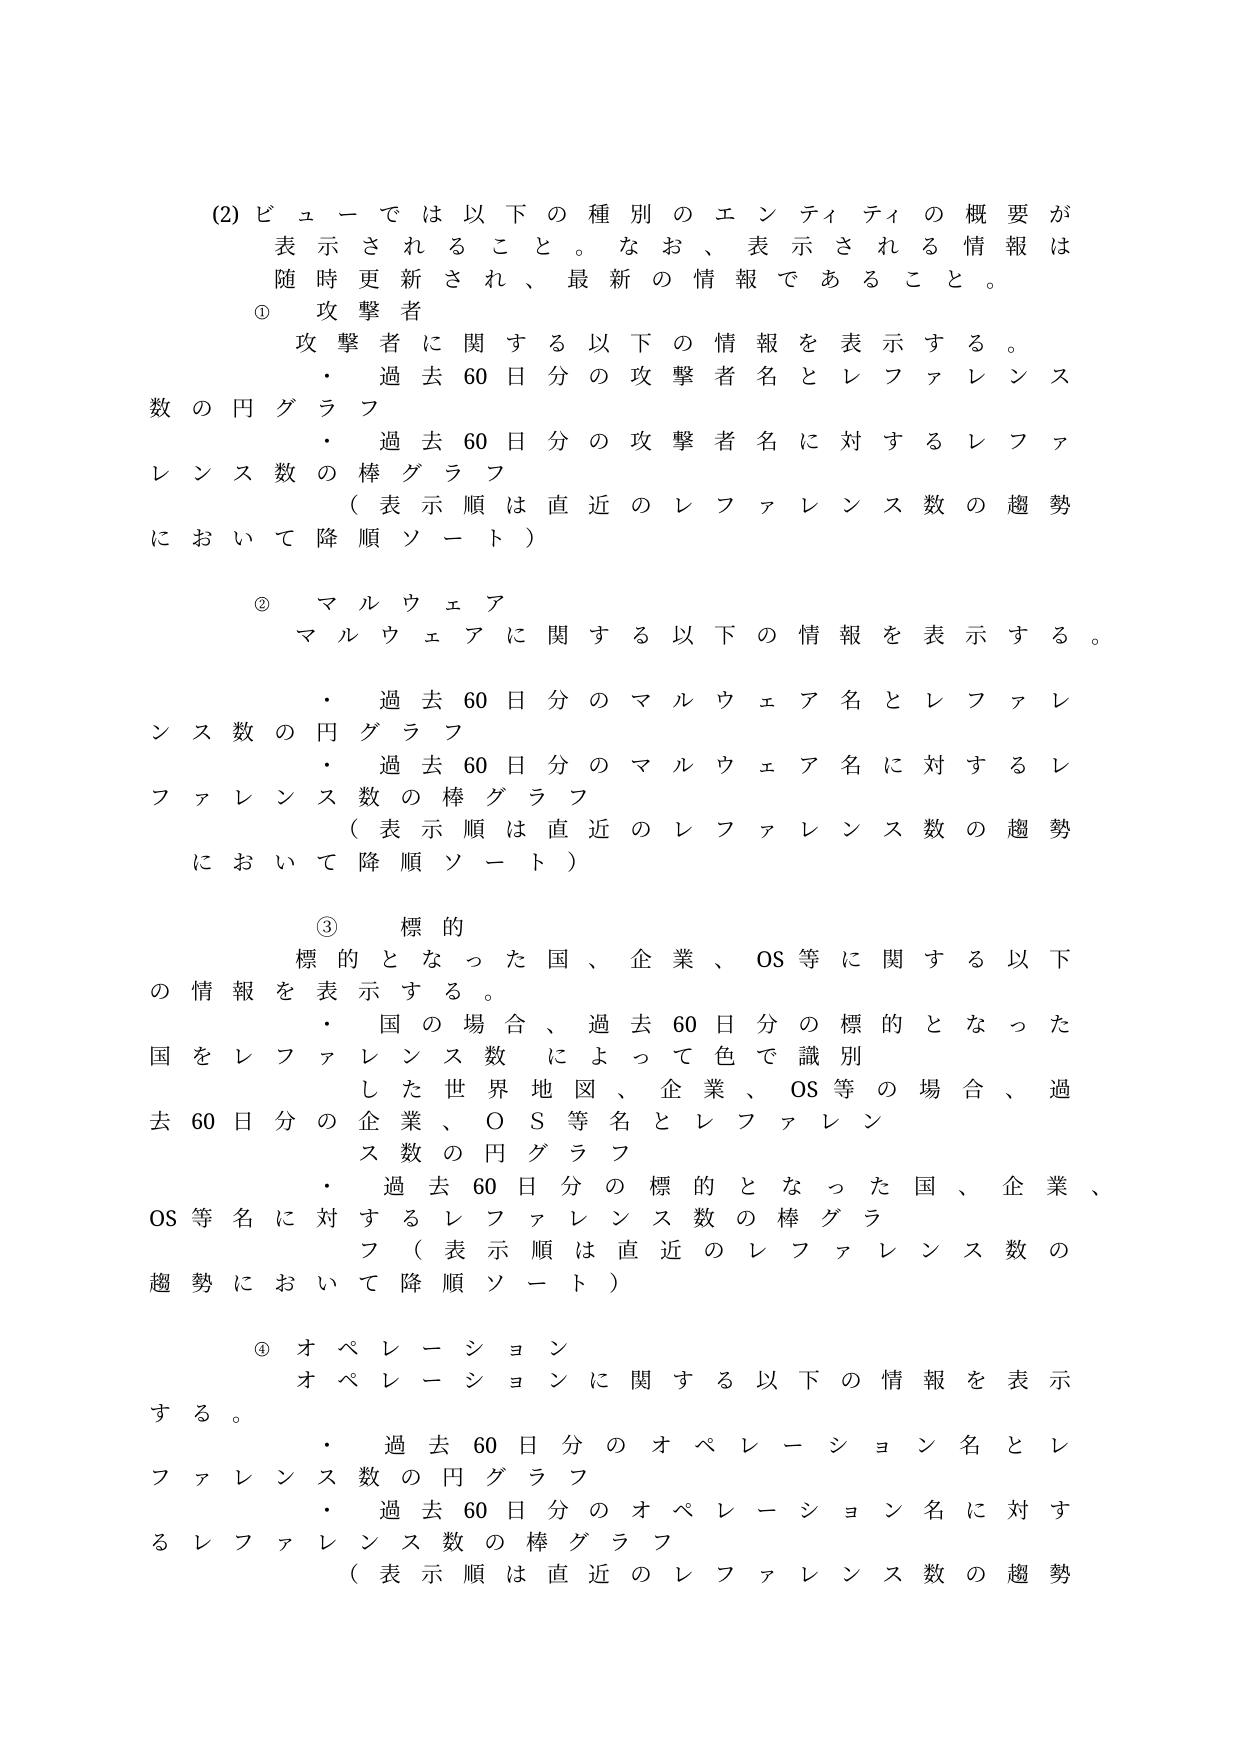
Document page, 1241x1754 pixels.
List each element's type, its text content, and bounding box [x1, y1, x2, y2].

text (2) ビューでは以下の種別のエンティティの概要が表示されること。なお、表示される情報は随時更新され、最新の情報であること。 [201, 197, 1091, 294]
text ・ 過去60日分のマルウェア名とレファレンス数の円グラフ [149, 683, 1091, 747]
text ① 攻撃者 [149, 294, 1091, 326]
text ・ 過去60日分の攻撃者名とレファレンス数の円グラフ [149, 359, 1091, 423]
text ③ 標的 [149, 909, 1091, 942]
text マルウェアに関する以下の情報を表示する。 [149, 618, 1091, 683]
text ④ オペレーション [149, 1331, 1091, 1363]
text 攻撃者に関する以下の情報を表示する。 [149, 326, 1091, 359]
text ・ 過去60日分の攻撃者名に対するレファレンス数の棒グラフ [149, 423, 1091, 488]
text ・ 過去60日分のマルウェア名に対するレファレンス数の棒グラフ [149, 747, 1091, 812]
text ・ 過去60日分のオペレーション名とレファレンス数の円グラフ [149, 1428, 1091, 1492]
text オペレーションに関する以下の情報を表示する。 [149, 1363, 1091, 1428]
text ・ 過去60日分の標的となった国、企業、OS等名に対するレファレンス数の棒グラ [149, 1168, 1091, 1233]
text （表示順は直近のレファレンス数の趨勢において降順ソート） [177, 812, 1091, 877]
text 標的となった国、企業、OS等に関する以下の情報を表示する。 [149, 942, 1091, 1007]
text （表示順は直近のレファレンス数の趨勢において降順ソート） [149, 488, 1091, 553]
text フ（表示順は直近のレファレンス数の趨勢において降順ソート） [149, 1233, 1091, 1298]
text ・ 過去60日分のオペレーション名に対するレファレンス数の棒グラフ [149, 1492, 1091, 1557]
text ス数の円グラフ [149, 1136, 1091, 1168]
text した世界地図、企業、OS等の場合、過去60 日分の企業、ＯＳ等名とレファレン [149, 1071, 1091, 1136]
text ② マルウェア [149, 585, 1091, 618]
text ・ 国の場合、過去60日分の標的となった国をレファレンス数 によって色で識別 [149, 1007, 1091, 1071]
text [149, 1557, 1091, 1590]
